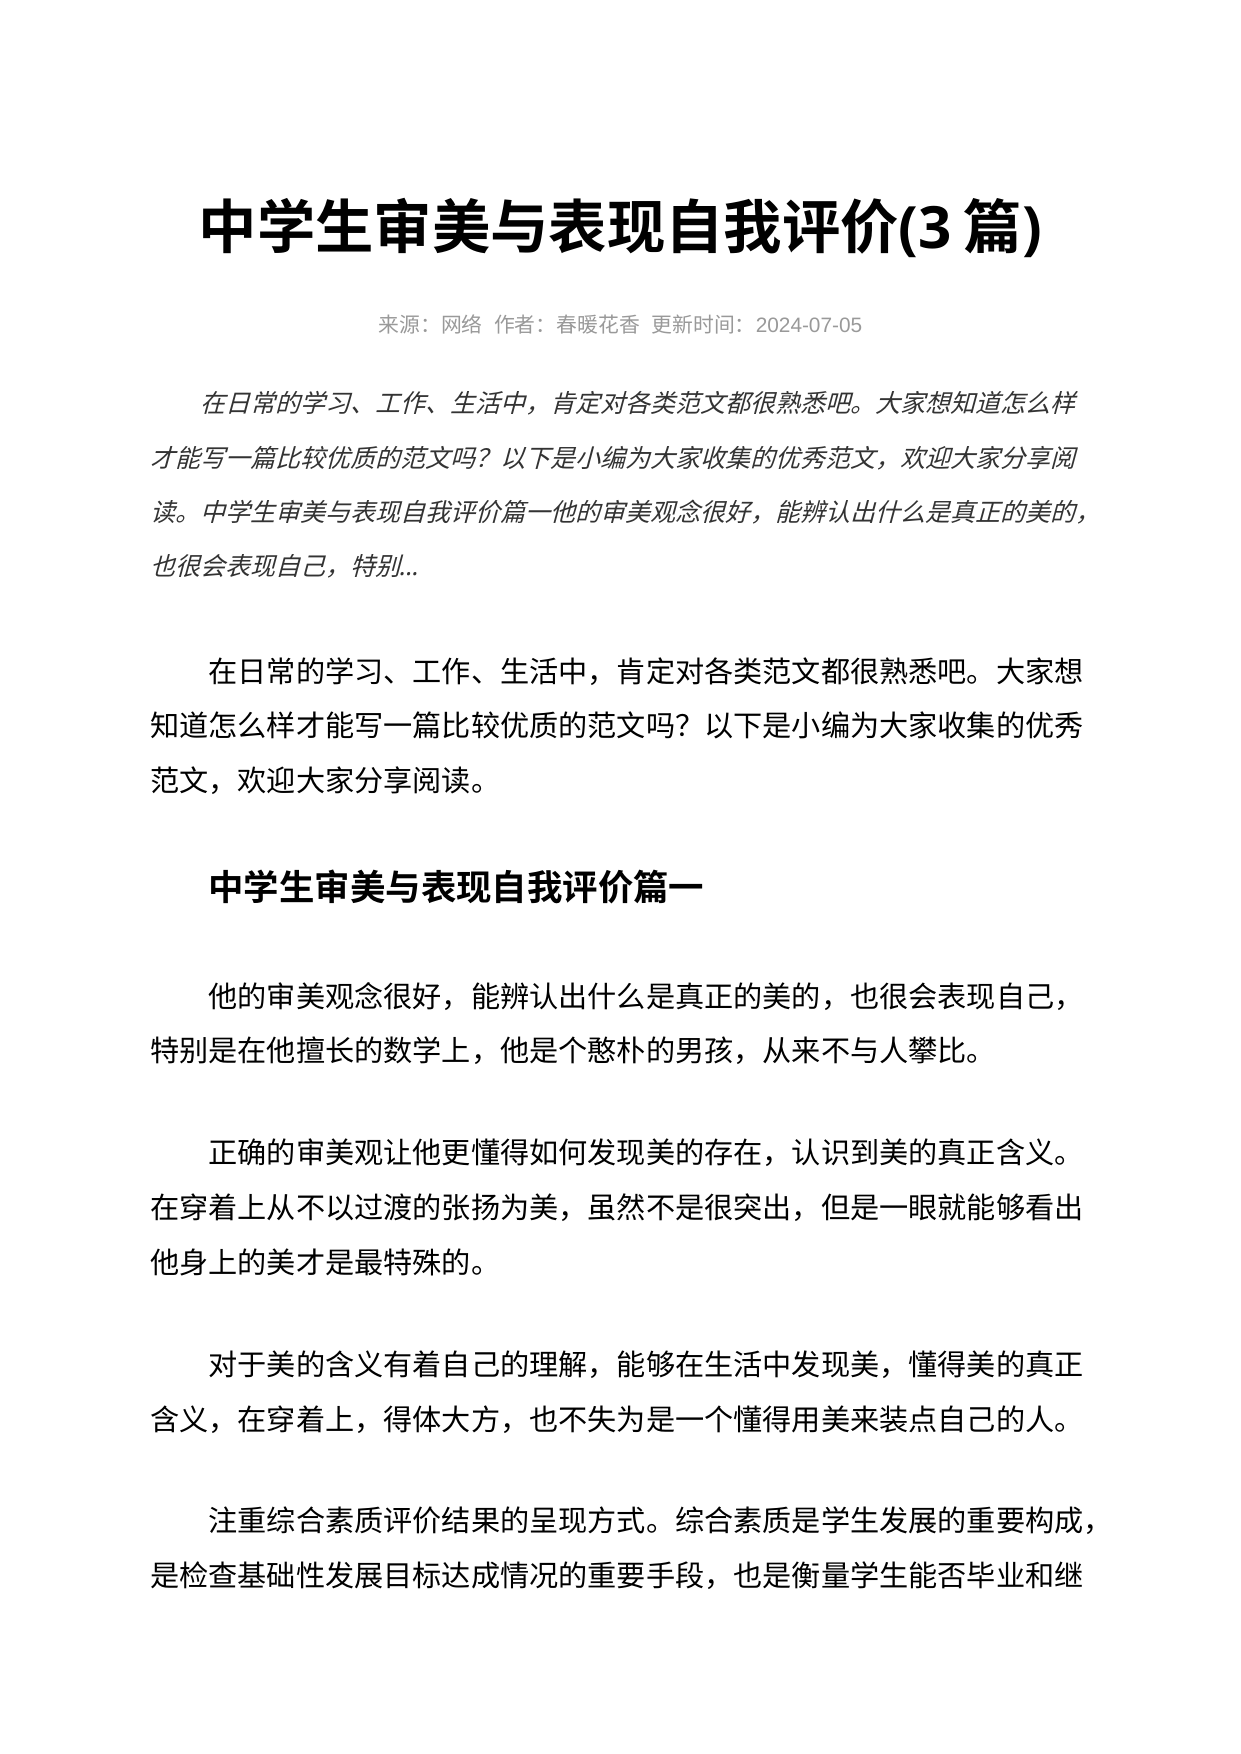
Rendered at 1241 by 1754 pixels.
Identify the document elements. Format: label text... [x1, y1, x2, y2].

text 在日常的学习、工作、生活中，肯定对各类范文都很熟悉吧。大家想知道怎么样才能写一篇比较优质的范文吗？以下是小编为大家收集的优秀范文，欢迎大家分享阅读。 [150, 648, 1090, 800]
text 对于美的含义有着自己的理解，能够在生活中发现美，懂得美的真正含义，在穿着上，得体大方，也不失为是一个懂得用美来装点自己的人。 [150, 1341, 1090, 1438]
text 来源：网络 作者：春暖花香 更新时间：2024-07-05 [150, 313, 1090, 337]
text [150, 1498, 1090, 1595]
text 正确的审美观让他更懂得如何发现美的存在，认识到美的真正含义。在穿着上从不以过渡的张扬为美，虽然不是很突出，但是一眼就能够看出他身上的美才是最特殊的。 [150, 1130, 1090, 1282]
text 在日常的学习、工作、生活中，肯定对各类范文都很熟悉吧。大家想知道怎么样才能写一篇比较优质的范文吗？以下是小编为大家收集的优秀范文，欢迎大家分享阅读。中学生审美与表现自我评价篇一他的审美观念很好，能辨认出什么是真正的美的，也很会表现自己，特别... [150, 384, 1090, 583]
text 他的审美观念很好，能辨认出什么是真正的美的，也很会表现自己，特别是在他擅长的数学上，他是个憨朴的男孩，从来不与人攀比。 [150, 973, 1090, 1070]
text 中学生审美与表现自我评价篇一 [150, 860, 1090, 911]
subtitle 中学生审美与表现自我评价(3篇) [150, 181, 1090, 266]
